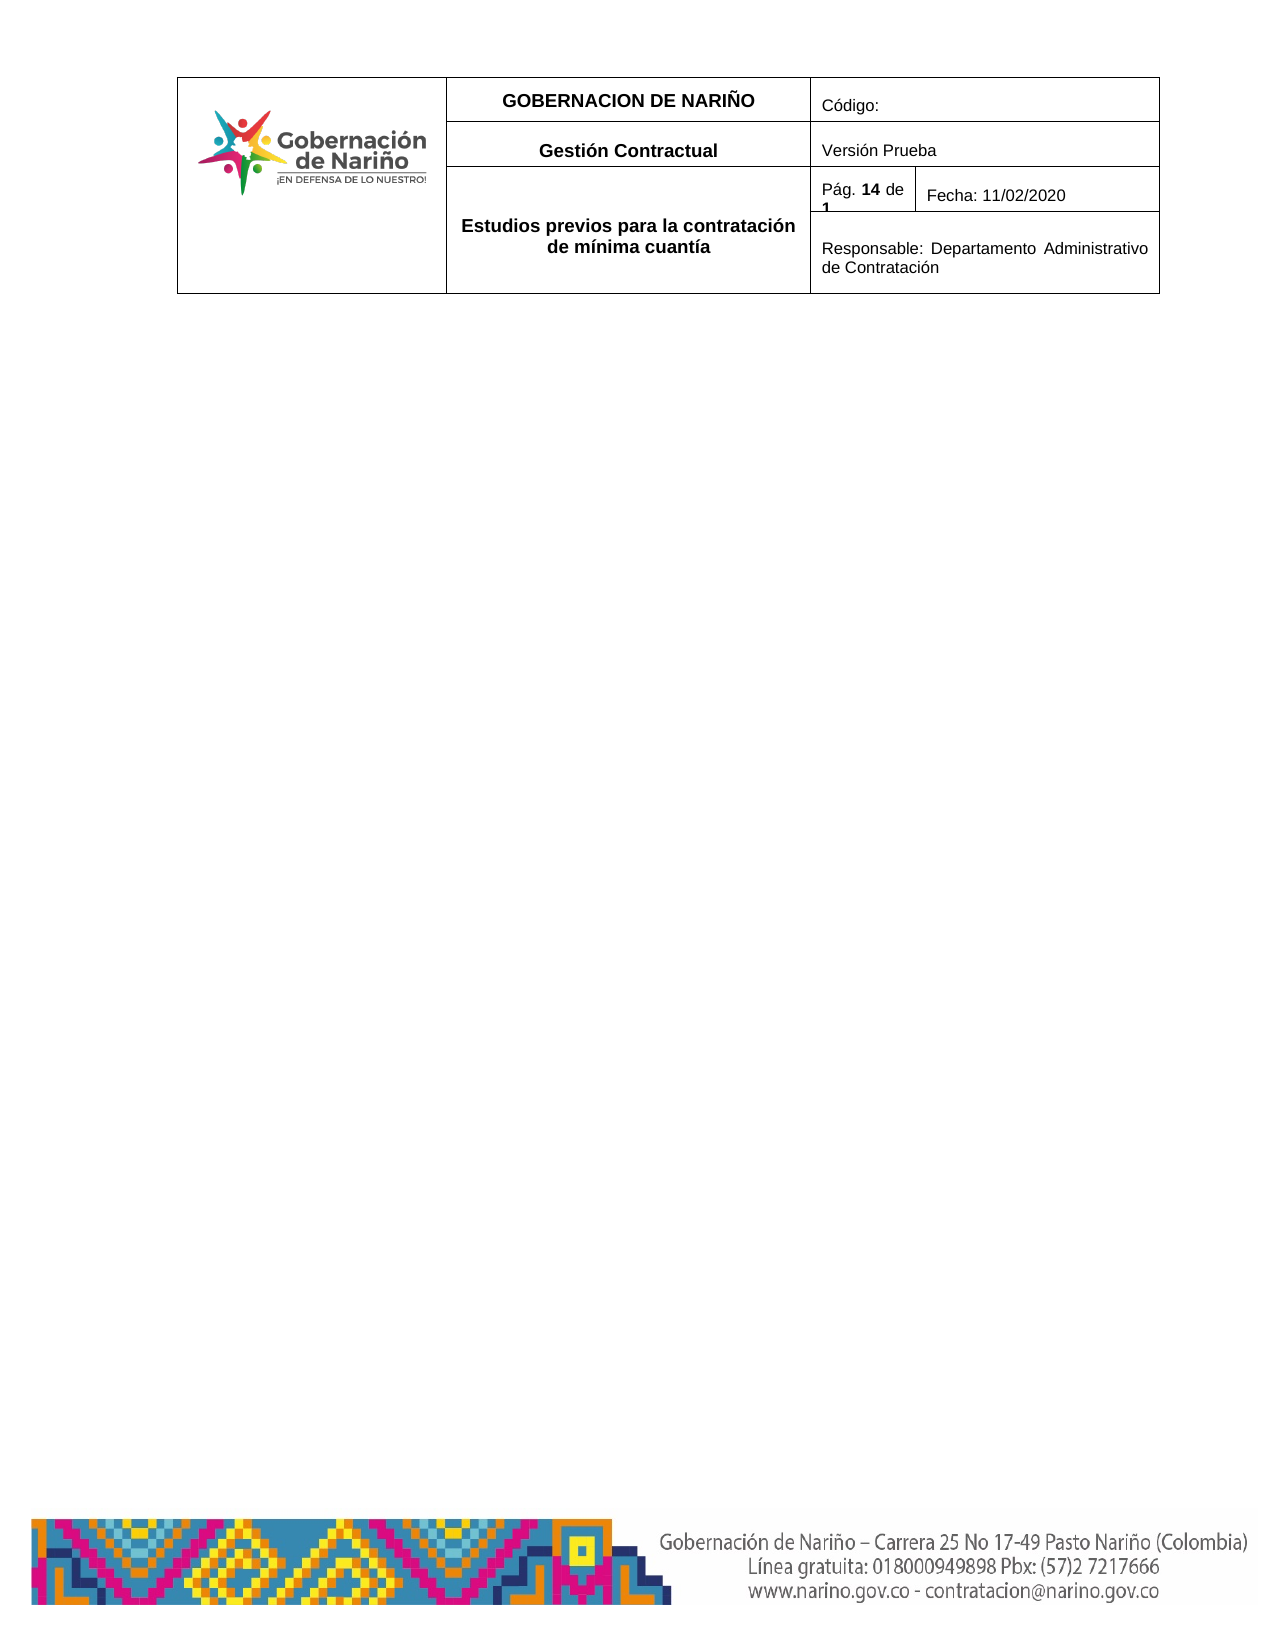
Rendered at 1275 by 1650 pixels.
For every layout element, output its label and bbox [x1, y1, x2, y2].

picture [188, 106, 436, 197]
picture [31, 1508, 1259, 1605]
